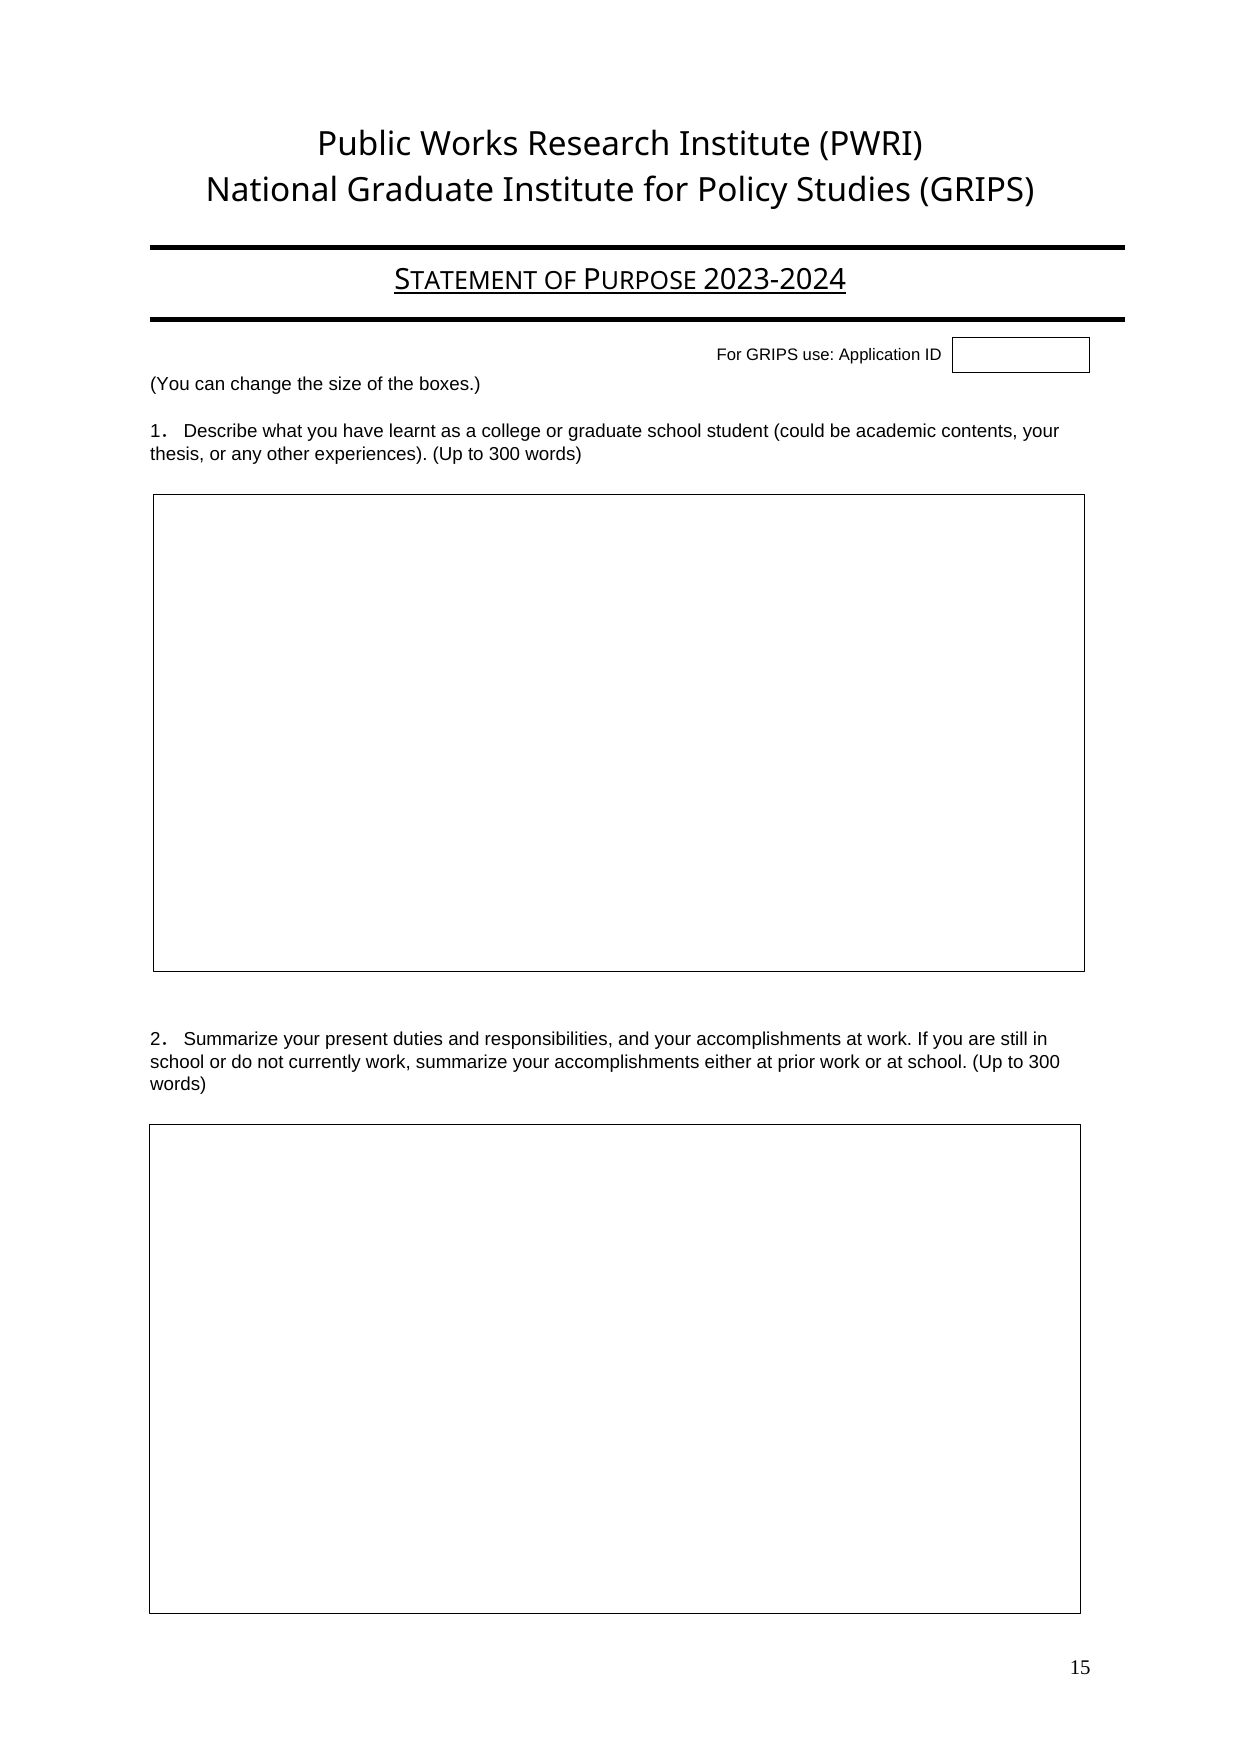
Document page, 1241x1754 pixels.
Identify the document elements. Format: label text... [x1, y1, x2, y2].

text (You can change the size of the boxes.) [150, 373, 1090, 394]
text 1． Describe what you have learnt as a college or graduate school student (could be academic contents, your thesis, or any other experiences). (Up to 300 words) [150, 416, 1090, 465]
subtitle Public Works Research Institute (PWRI) [150, 120, 1090, 165]
subtitle National Graduate Institute for Policy Studies (GRIPS) [150, 165, 1090, 211]
table_header For GRIPS use: Application ID [667, 337, 952, 372]
text STATEMENT OF PURPOSE 2023-2024 [150, 259, 1090, 298]
table_header [953, 338, 1089, 372]
text 2． Summarize your present duties and responsibilities, and your accomplishments at work. If you are still in school or do not currently work, summarize your accomplishments either at prior work or at school. (Up to 300 words) [150, 1024, 1090, 1094]
